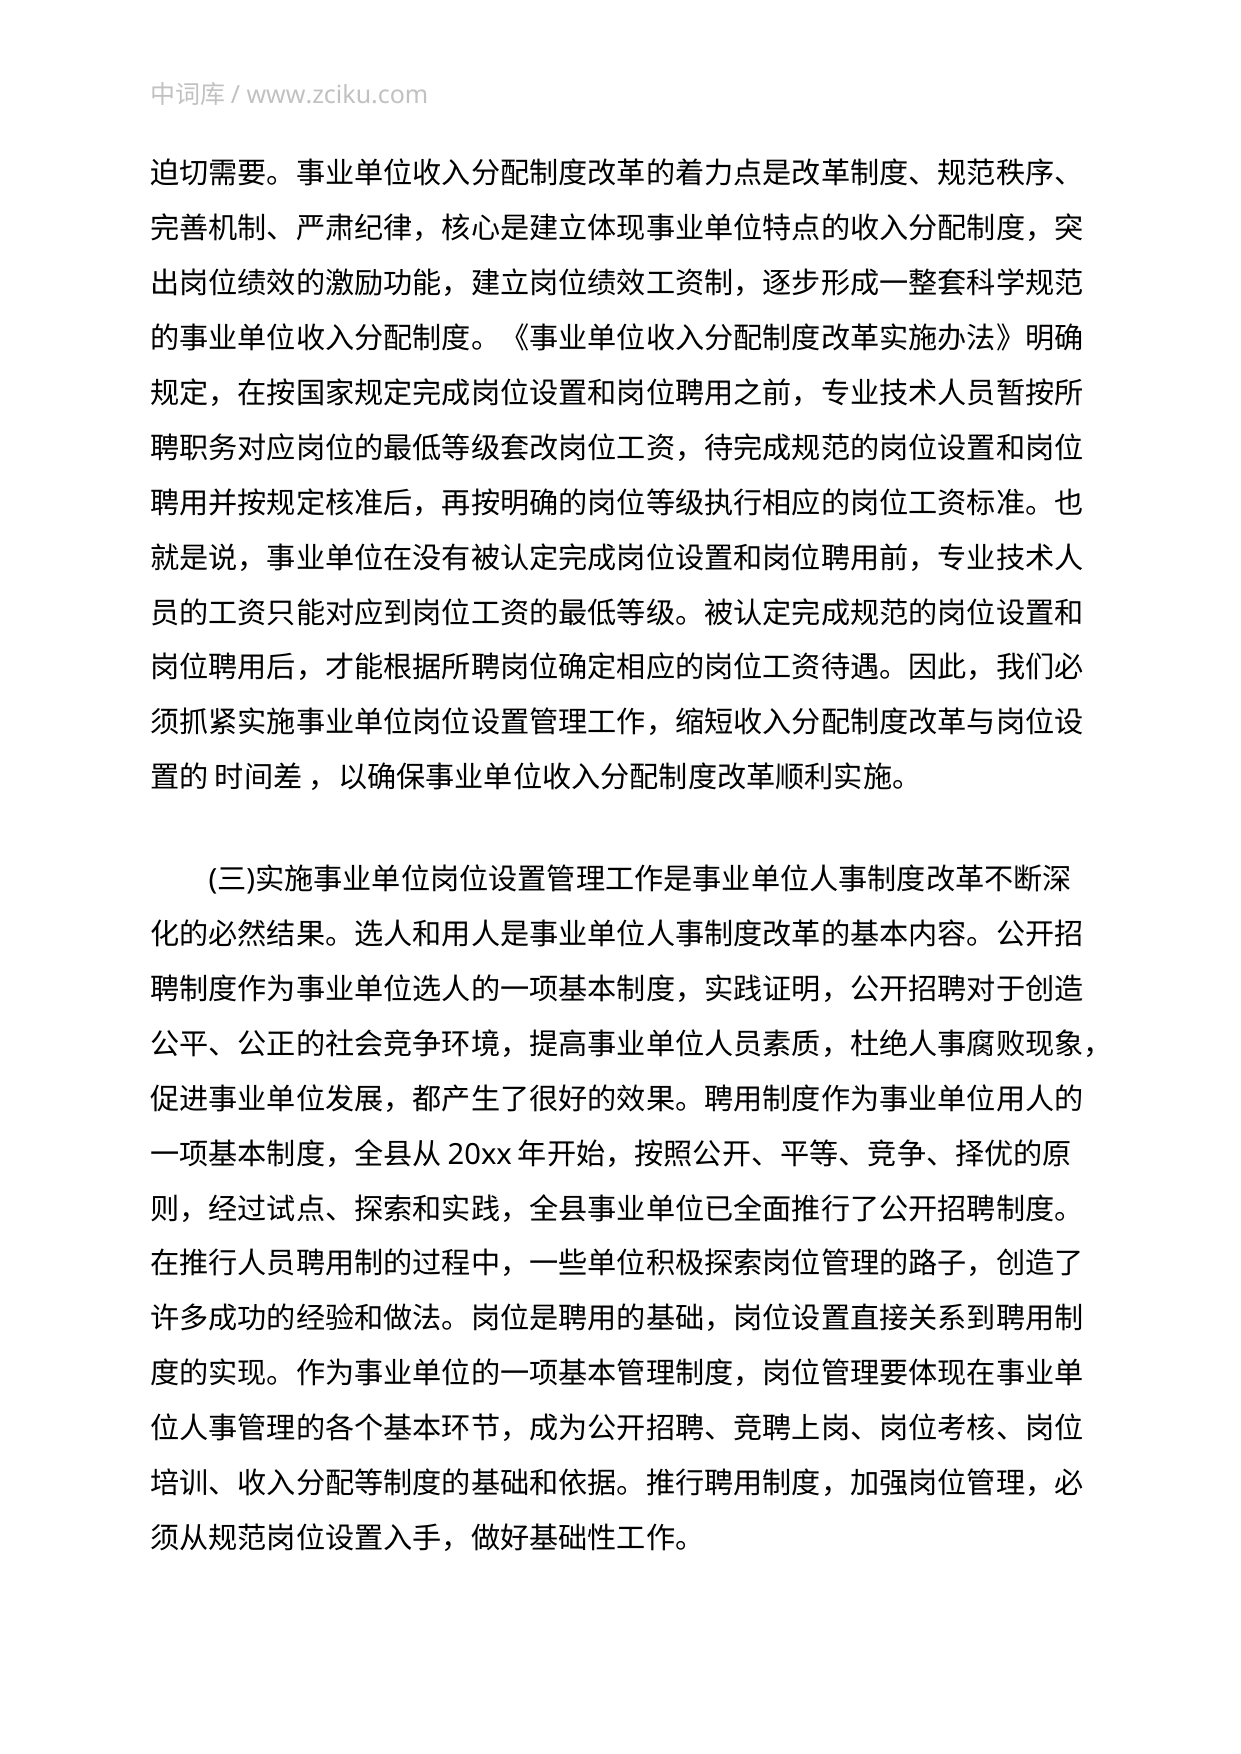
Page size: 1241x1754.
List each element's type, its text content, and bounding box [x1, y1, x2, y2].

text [150, 150, 1090, 796]
text (三)实施事业单位岗位设置管理工作是事业单位人事制度改革不断深化的必然结果。选人和用人是事业单位人事制度改革的基本内容。公开招聘制度作为事业单位选人的一项基本制度，实践证明，公开招聘对于创造公平、公正的社会竞争环境，提高事业单位人员素质，杜绝人事腐败现象，促进事业单位发展，都产生了很好的效果。聘用制度作为事业单位用人的一项基本制度，全县从20xx年开始，按照公开、平等、竞争、择优的原则，经过试点、探索和实践，全县事业单位已全面推行了公开招聘制度。在推行人员聘用制的过程中，一些单位积极探索岗位管理的路子，创造了许多成功的经验和做法。岗位是聘用的基础，岗位设置直接关系到聘用制度的实现。作为事业单位的一项基本管理制度，岗位管理要体现在事业单位人事管理的各个基本环节，成为公开招聘、竞聘上岗、岗位考核、岗位培训、收入分配等制度的基础和依据。推行聘用制度，加强岗位管理，必须从规范岗位设置入手，做好基础性工作。 [150, 856, 1090, 1557]
